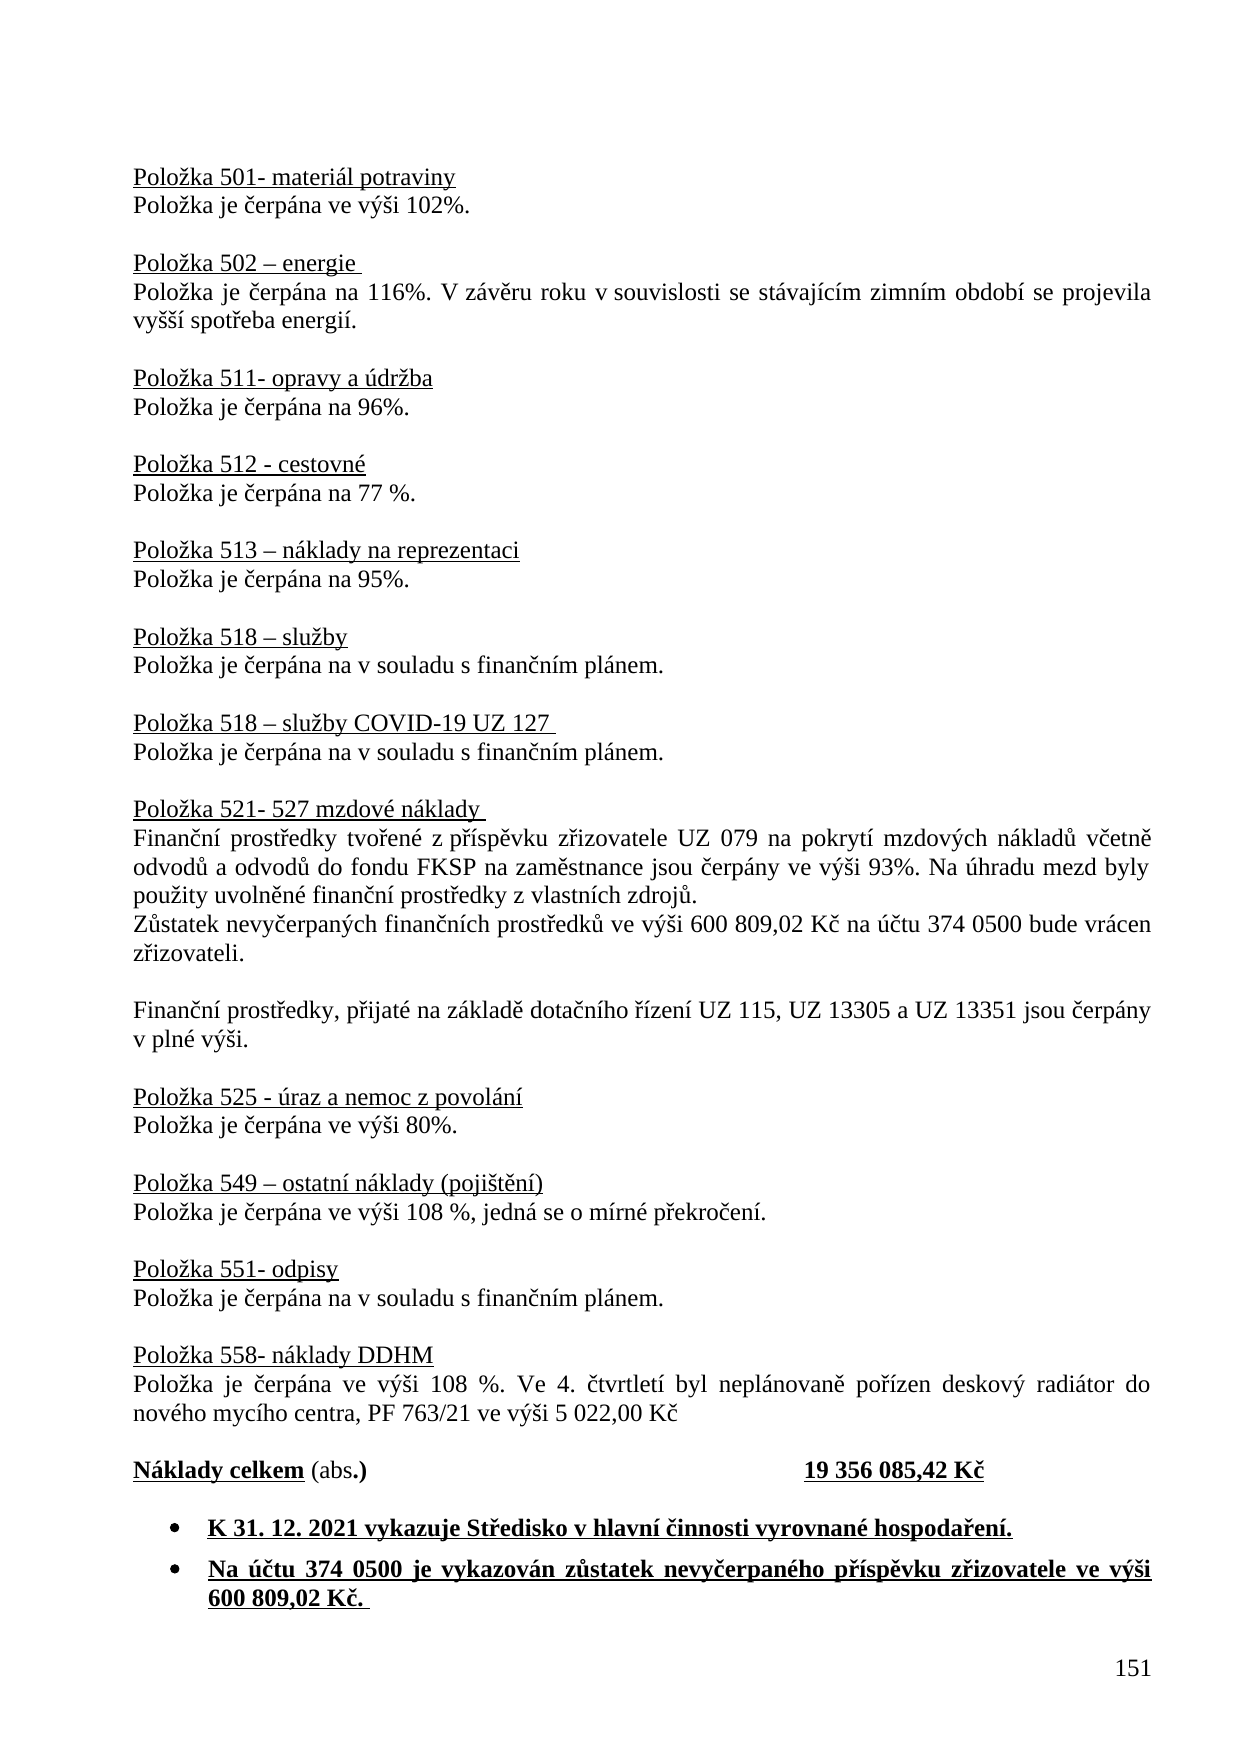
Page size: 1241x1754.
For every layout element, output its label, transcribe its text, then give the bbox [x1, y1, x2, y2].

text Položka je čerpána ve výši 108 %, jedná se o mírné překročení. [133, 1197, 1152, 1226]
text Položka je čerpána na 96%. [133, 392, 1152, 421]
text Položka 521- 527 mzdové náklady [133, 794, 1152, 823]
text Položka je čerpána na v souladu s finančním plánem. [133, 1283, 1152, 1312]
text Položka 501- materiál potraviny [133, 162, 1152, 191]
text Položka 549 – ostatní náklady (pojištění) [133, 1168, 1152, 1197]
text Položka 511- opravy a údržba [133, 363, 1152, 392]
list Na účtu 374 0500 je vykazován zůstatek nevyčerpaného příspěvku zřizovatele ve výši 600 809,02 Kč. [170, 1554, 1152, 1612]
text Položka 512 - cestovné [133, 449, 1152, 478]
text Položka 518 – služby [133, 622, 1152, 651]
text Finanční prostředky tvořené z příspěvku zřizovatele UZ 079 na pokrytí mzdových nákladů včetně odvodů a odvodů do fondu FKSP na zaměstnance jsou čerpány ve výši 93%. Na úhradu mezd byly použity uvolněné finanční prostředky z vlastních zdrojů. [133, 823, 1152, 909]
text Položka 518 – služby COVID-19 UZ 127 [133, 708, 1152, 737]
text Položka 525 - úraz a nemoc z povolání [133, 1082, 1152, 1111]
text Položka je čerpána na 77 %. [133, 478, 1152, 507]
text Položka je čerpána na 95%. [133, 564, 1152, 593]
text Položka 558- náklady DDHM [133, 1341, 1152, 1369]
text Položka je čerpána ve výši 80%. [133, 1111, 1152, 1139]
text Zůstatek nevyčerpaných finančních prostředků ve výši 600 809,02 Kč na účtu 374 0500 bude vrácen zřizovateli. [133, 909, 1152, 967]
text Náklady celkem (abs.) 19 356 085,42 Kč [133, 1456, 1152, 1484]
text Položka je čerpána na v souladu s finančním plánem. [133, 651, 1152, 679]
text Položka 513 – náklady na reprezentaci [133, 536, 1152, 564]
text Položka je čerpána ve výši 102%. [133, 191, 1152, 219]
text Položka 502 – energie [133, 248, 1152, 277]
text Položka je čerpána ve výši 108 %. Ve 4. čtvrtletí byl neplánovaně pořízen deskový radiátor do nového mycího centra, PF 763/21 ve výši 5 022,00 Kč [133, 1369, 1152, 1427]
text Finanční prostředky, přijaté na základě dotačního řízení UZ 115, UZ 13305 a UZ 13351 jsou čerpány v plné výši. [133, 996, 1152, 1053]
text Položka 551- odpisy [133, 1254, 1152, 1283]
list K 31. 12. 2021 vykazuje Středisko v hlavní činnosti vyrovnané hospodaření. [170, 1513, 1152, 1542]
text Položka je čerpána na 116%. V závěru roku v souvislosti se stávajícím zimním období se projevila vyšší spotřeba energií. [133, 277, 1152, 334]
text Položka je čerpána na v souladu s finančním plánem. [133, 737, 1152, 766]
